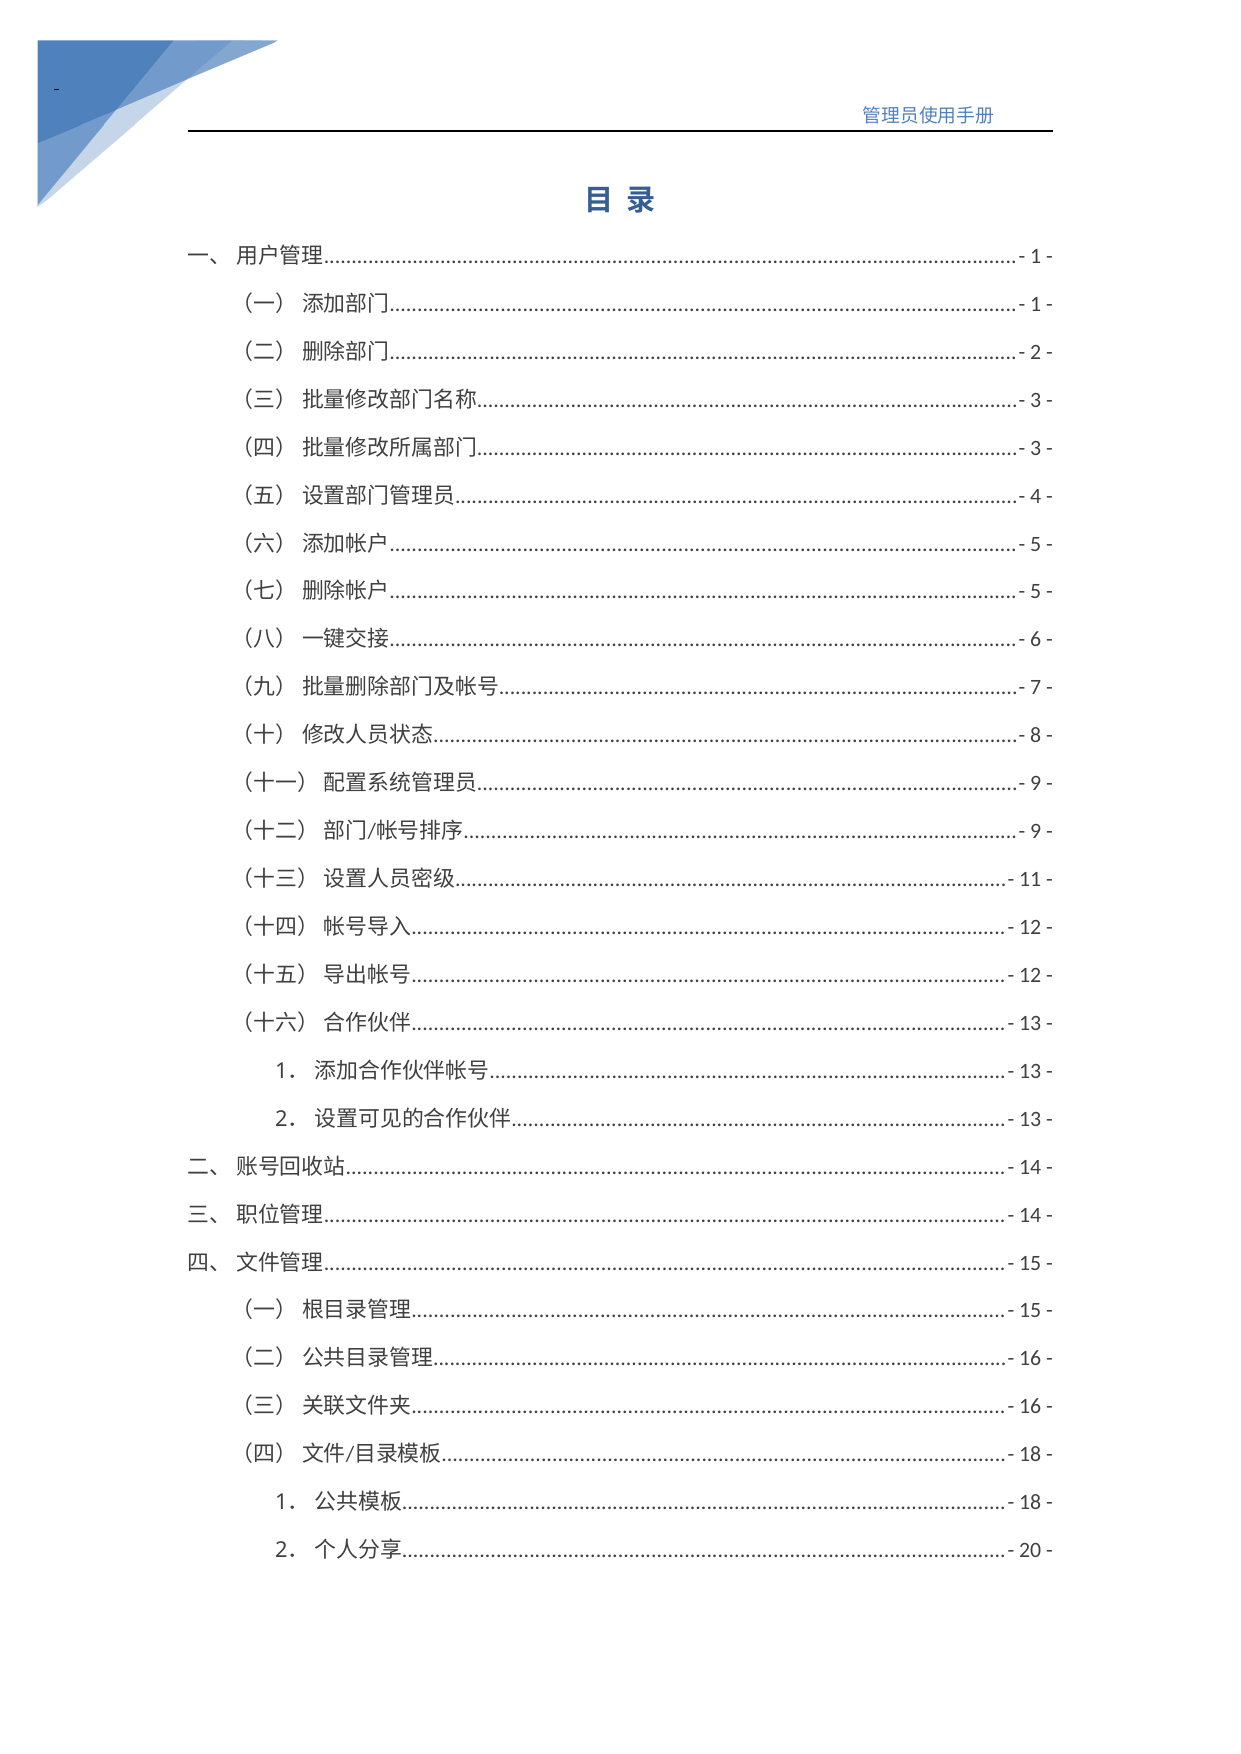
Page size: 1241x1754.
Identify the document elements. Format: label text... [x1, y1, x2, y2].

text （四） 批量修改所属部门 - 3 - [231, 430, 1053, 461]
text 目 录 [187, 176, 1053, 218]
text （十一） 配置系统管理员 - 9 - [231, 765, 1053, 797]
text （十） 修改人员状态 - 8 - [231, 717, 1053, 749]
text （九） 批量删除部门及帐号 - 7 - [231, 669, 1053, 701]
text 1． 公共模板 - 18 - [275, 1484, 1053, 1516]
text （七） 删除帐户 - 5 - [231, 573, 1053, 605]
text （一） 根目录管理 - 15 - [231, 1292, 1053, 1324]
text （十三） 设置人员密级 - 11 - [231, 861, 1053, 893]
text 四、 文件管理 - 15 - [187, 1244, 1053, 1276]
text （八） 一键交接 - 6 - [231, 621, 1053, 653]
picture [37, 40, 279, 209]
text 1． 添加合作伙伴帐号 - 13 - [275, 1053, 1053, 1084]
text 一、 用户管理 - 1 - [187, 238, 1053, 270]
text （十二） 部门/帐号排序 - 9 - [231, 813, 1053, 845]
text 二、 账号回收站 - 14 - [187, 1149, 1053, 1180]
text （五） 设置部门管理员 - 4 - [231, 478, 1053, 509]
text （三） 关联文件夹 - 16 - [231, 1388, 1053, 1420]
text （二） 公共目录管理 - 16 - [231, 1340, 1053, 1372]
text 2． 设置可见的合作伙伴 - 13 - [275, 1101, 1053, 1132]
text （三） 批量修改部门名称 - 3 - [231, 382, 1053, 413]
text 三、 职位管理 - 14 - [187, 1197, 1053, 1228]
text （十四） 帐号导入 - 12 - [231, 909, 1053, 941]
text （二） 删除部门 - 2 - [231, 334, 1053, 366]
text （六） 添加帐户 - 5 - [231, 526, 1053, 557]
text （四） 文件/目录模板 - 18 - [231, 1436, 1053, 1468]
text （十六） 合作伙伴 - 13 - [231, 1005, 1053, 1036]
text （一） 添加部门 - 1 - [231, 286, 1053, 318]
text （十五） 导出帐号 - 12 - [231, 957, 1053, 988]
text 2． 个人分享 - 20 - [275, 1532, 1053, 1564]
